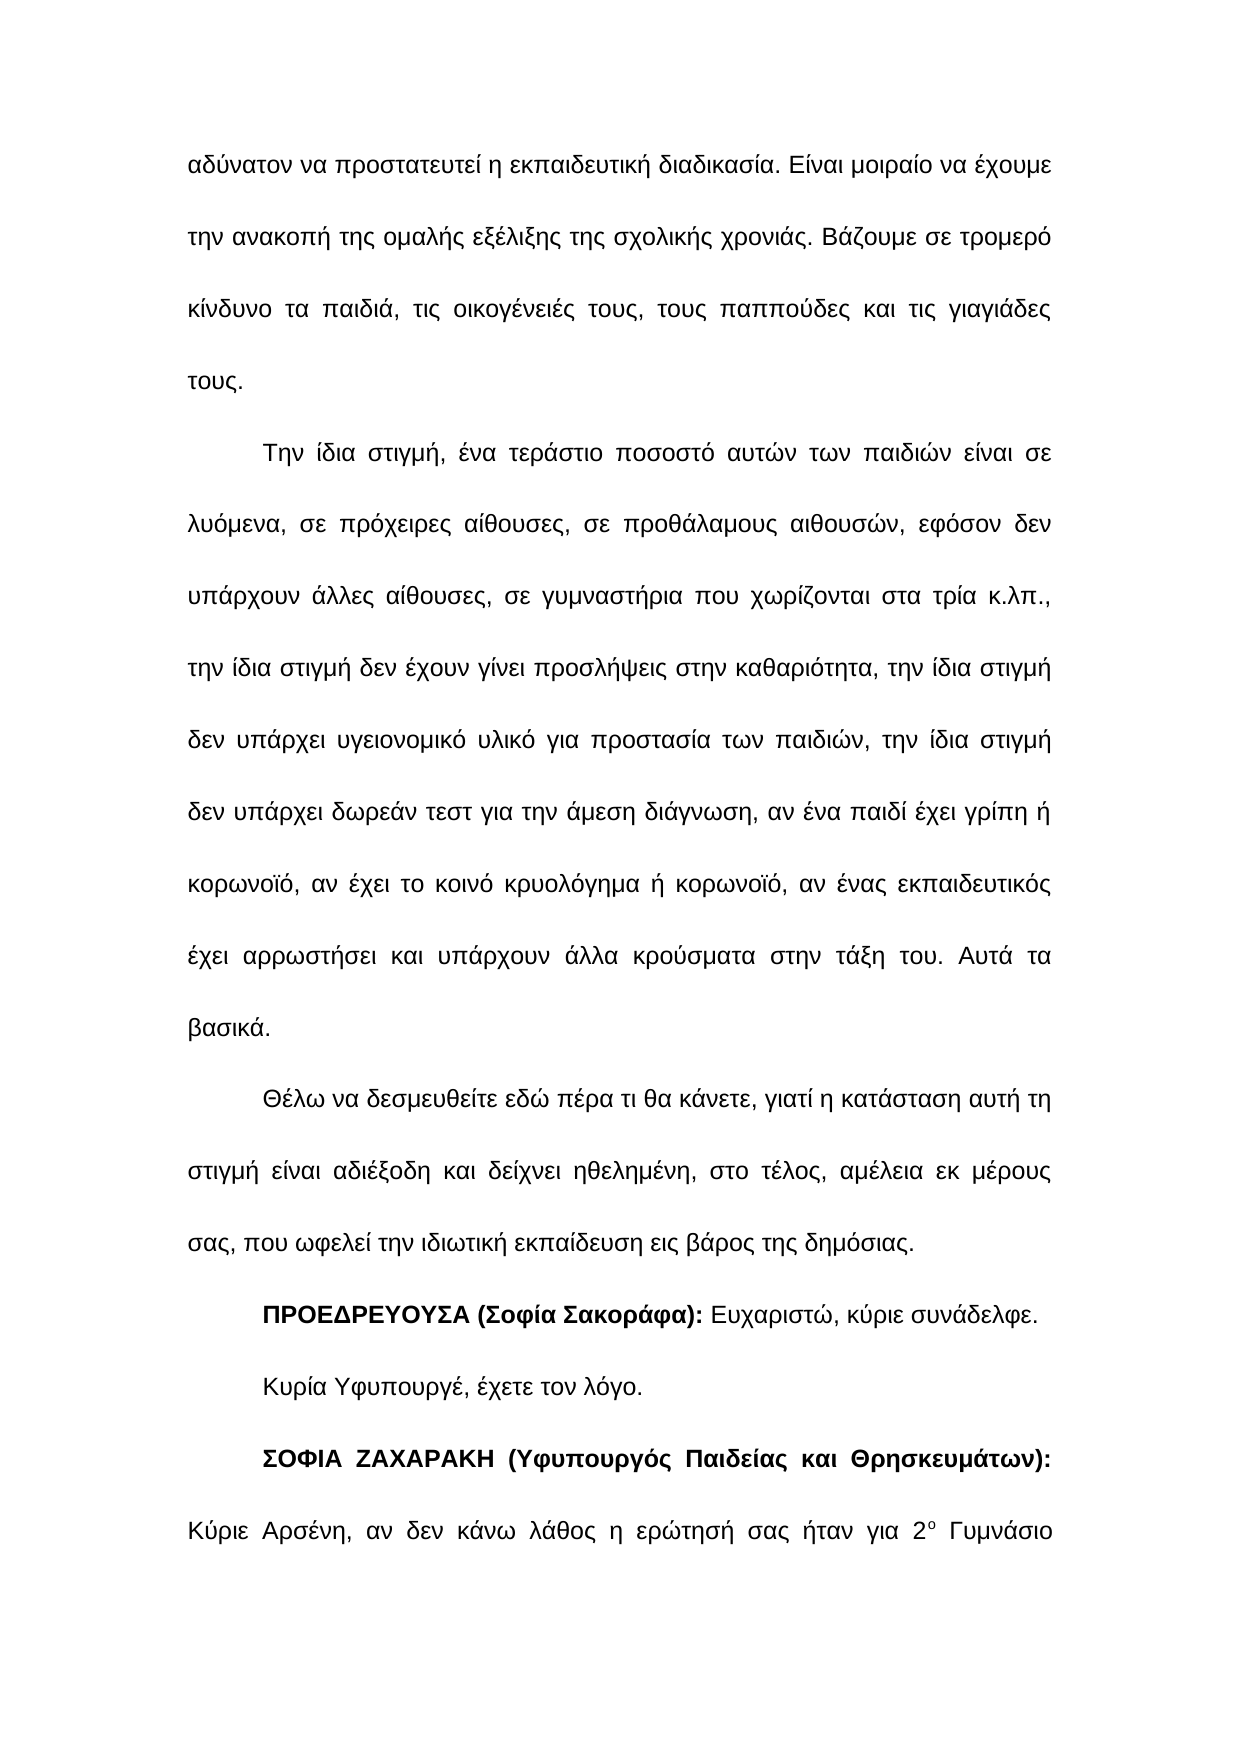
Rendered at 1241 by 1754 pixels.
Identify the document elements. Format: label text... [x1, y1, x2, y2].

text Την ίδια στιγμή, ένα τεράστιο ποσοστό αυτών των παιδιών είναι σε λυόμενα, σε πρόχειρες αίθουσες, σε προθάλαμους αιθουσών, εφόσον δεν υπάρχουν άλλες αίθουσες, σε γυμναστήρια που χωρίζονται στα τρία κ.λπ., την ίδια στιγμή δεν έχουν γίνει προσλήψεις στην καθαριότητα, την ίδια στιγμή δεν υπάρχει υγειονομικό υλικό για προστασία των παιδιών, την ίδια στιγμή δεν υπάρχει δωρεάν τεστ για την άμεση διάγνωση, αν ένα παιδί έχει γρίπη ή κορωνοϊό, αν έχει το κοινό κρυολόγημα ή κορωνοϊό, αν ένας εκπαιδευτικός έχει αρρωστήσει και υπάρχουν άλλα κρούσματα στην τάξη του. Αυτά τα βασικά. [187, 437, 1053, 1041]
text Θέλω να δεσμευθείτε εδώ πέρα τι θα κάνετε, γιατί η κατάσταση αυτή τη στιγμή είναι αδιέξοδη και δείχνει ηθελημένη, στο τέλος, αμέλεια εκ μέρους σας, που ωφελεί την ιδιωτική εκπαίδευση εις βάρος της δημόσιας. [187, 1084, 1053, 1257]
text Κυρία Υφυπουργέ, έχετε τον λόγο. [187, 1372, 1053, 1401]
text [187, 150, 1053, 394]
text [187, 1444, 1053, 1544]
text ΠΡΟΕΔΡΕΥΟΥΣΑ (Σοφία Σακοράφα): Ευχαριστώ, κύριε συνάδελφε. [187, 1300, 1053, 1329]
